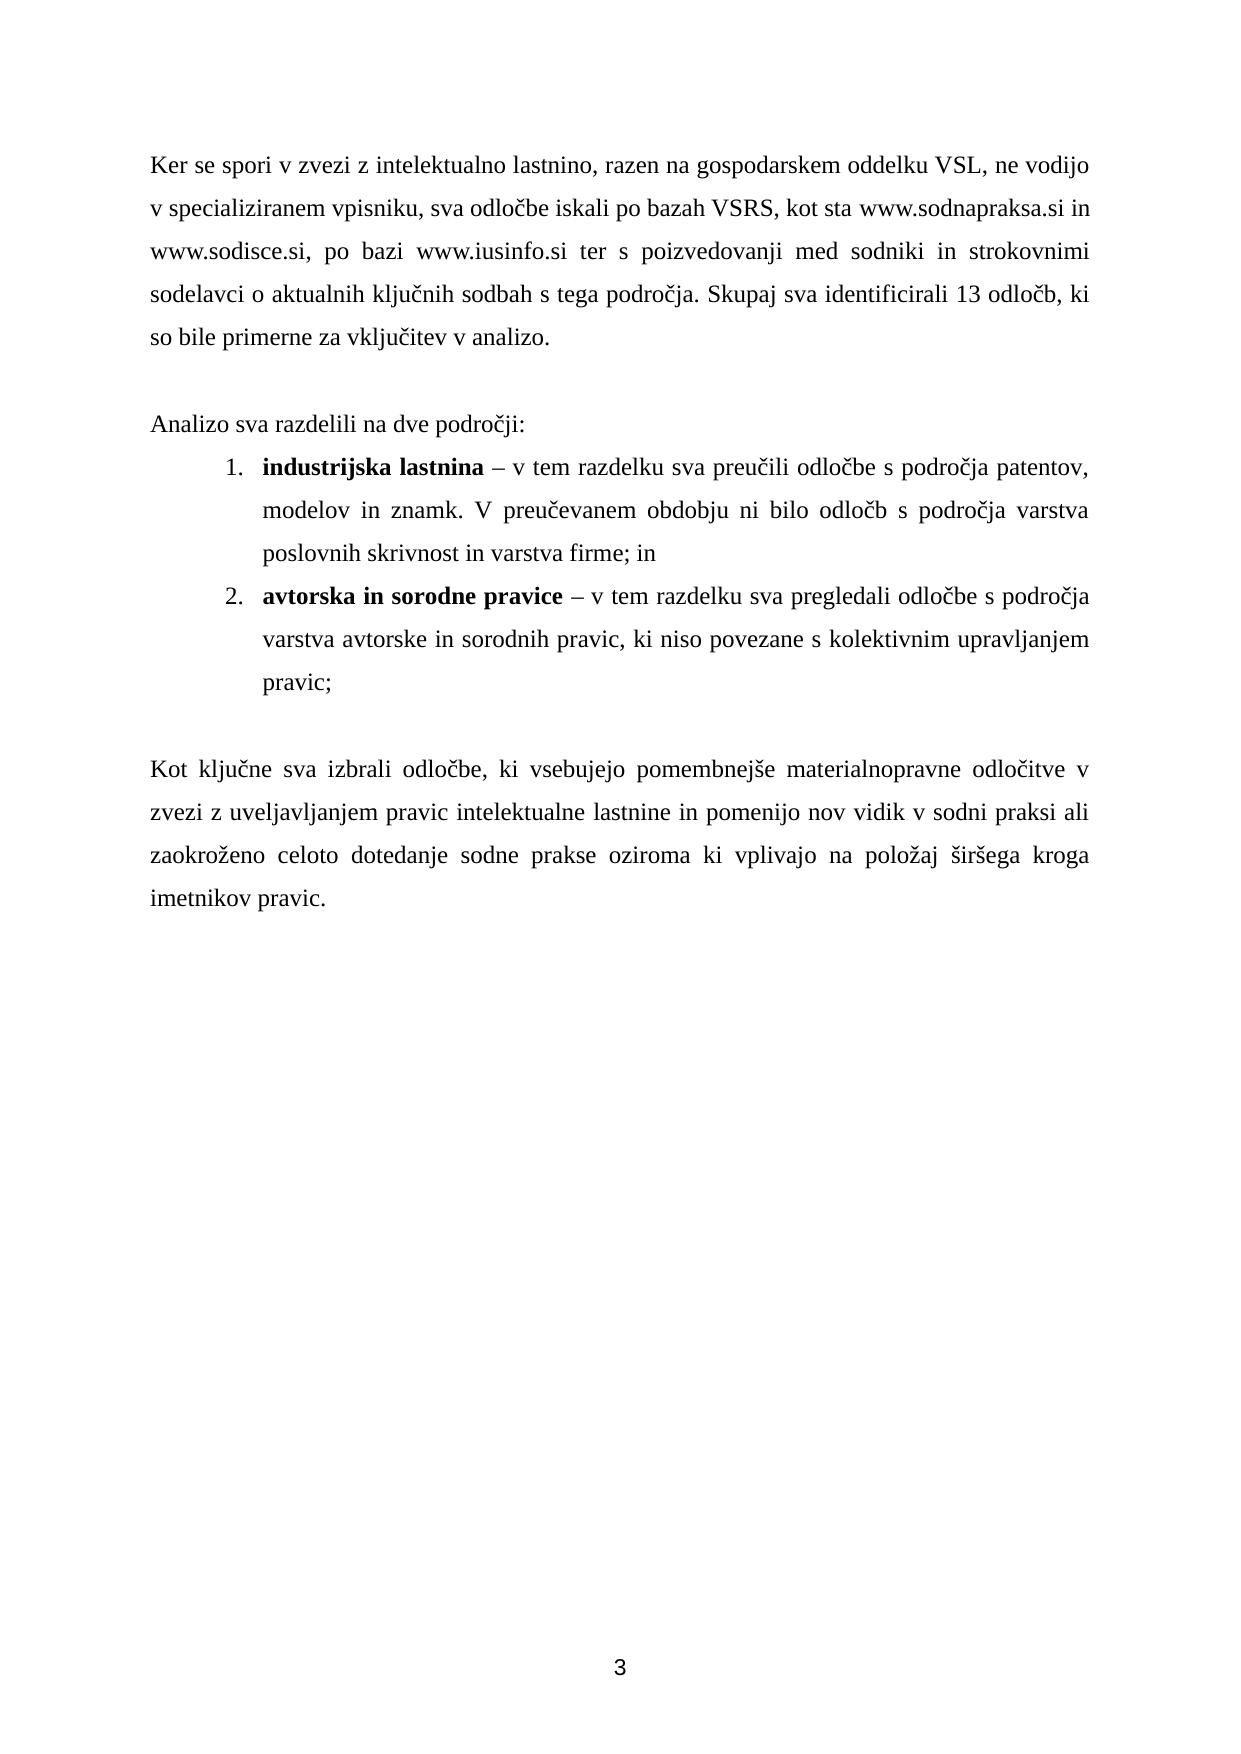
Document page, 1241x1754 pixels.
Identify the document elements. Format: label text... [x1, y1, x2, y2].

text Analizo sva razdelili na dve področji: [150, 409, 1090, 437]
list avtorska in sorodne pravice – v tem razdelku sva pregledali odločbe s področja varstva avtorske in sorodnih pravic, ki niso povezane s kolektivnim upravljanjem pravic; [225, 581, 1090, 696]
text Ker se spori v zvezi z intelektualno lastnino, razen na gospodarskem oddelku VSL, ne vodijo v specializiranem vpisniku, sva odločbe iskali po bazah VSRS, kot sta www.sodnapraksa.si in www.sodisce.si, po bazi www.iusinfo.si ter s poizvedovanji med sodniki in strokovnimi sodelavci o aktualnih ključnih sodbah s tega področja. Skupaj sva identificirali 13 odločb, ki so bile primerne za vključitev v analizo. [150, 150, 1090, 351]
list industrijska lastnina – v tem razdelku sva preučili odločbe s področja patentov, modelov in znamk. V preučevanem obdobju ni bilo odločb s področja varstva poslovnih skrivnost in varstva firme; in [225, 452, 1090, 567]
text Kot ključne sva izbrali odločbe, ki vsebujejo pomembnejše materialnopravne odločitve v zvezi z uveljavljanjem pravic intelektualne lastnine in pomenijo nov vidik v sodni praksi ali zaokroženo celoto dotedanje sodne prakse oziroma ki vplivajo na položaj širšega kroga imetnikov pravic. [150, 754, 1090, 912]
